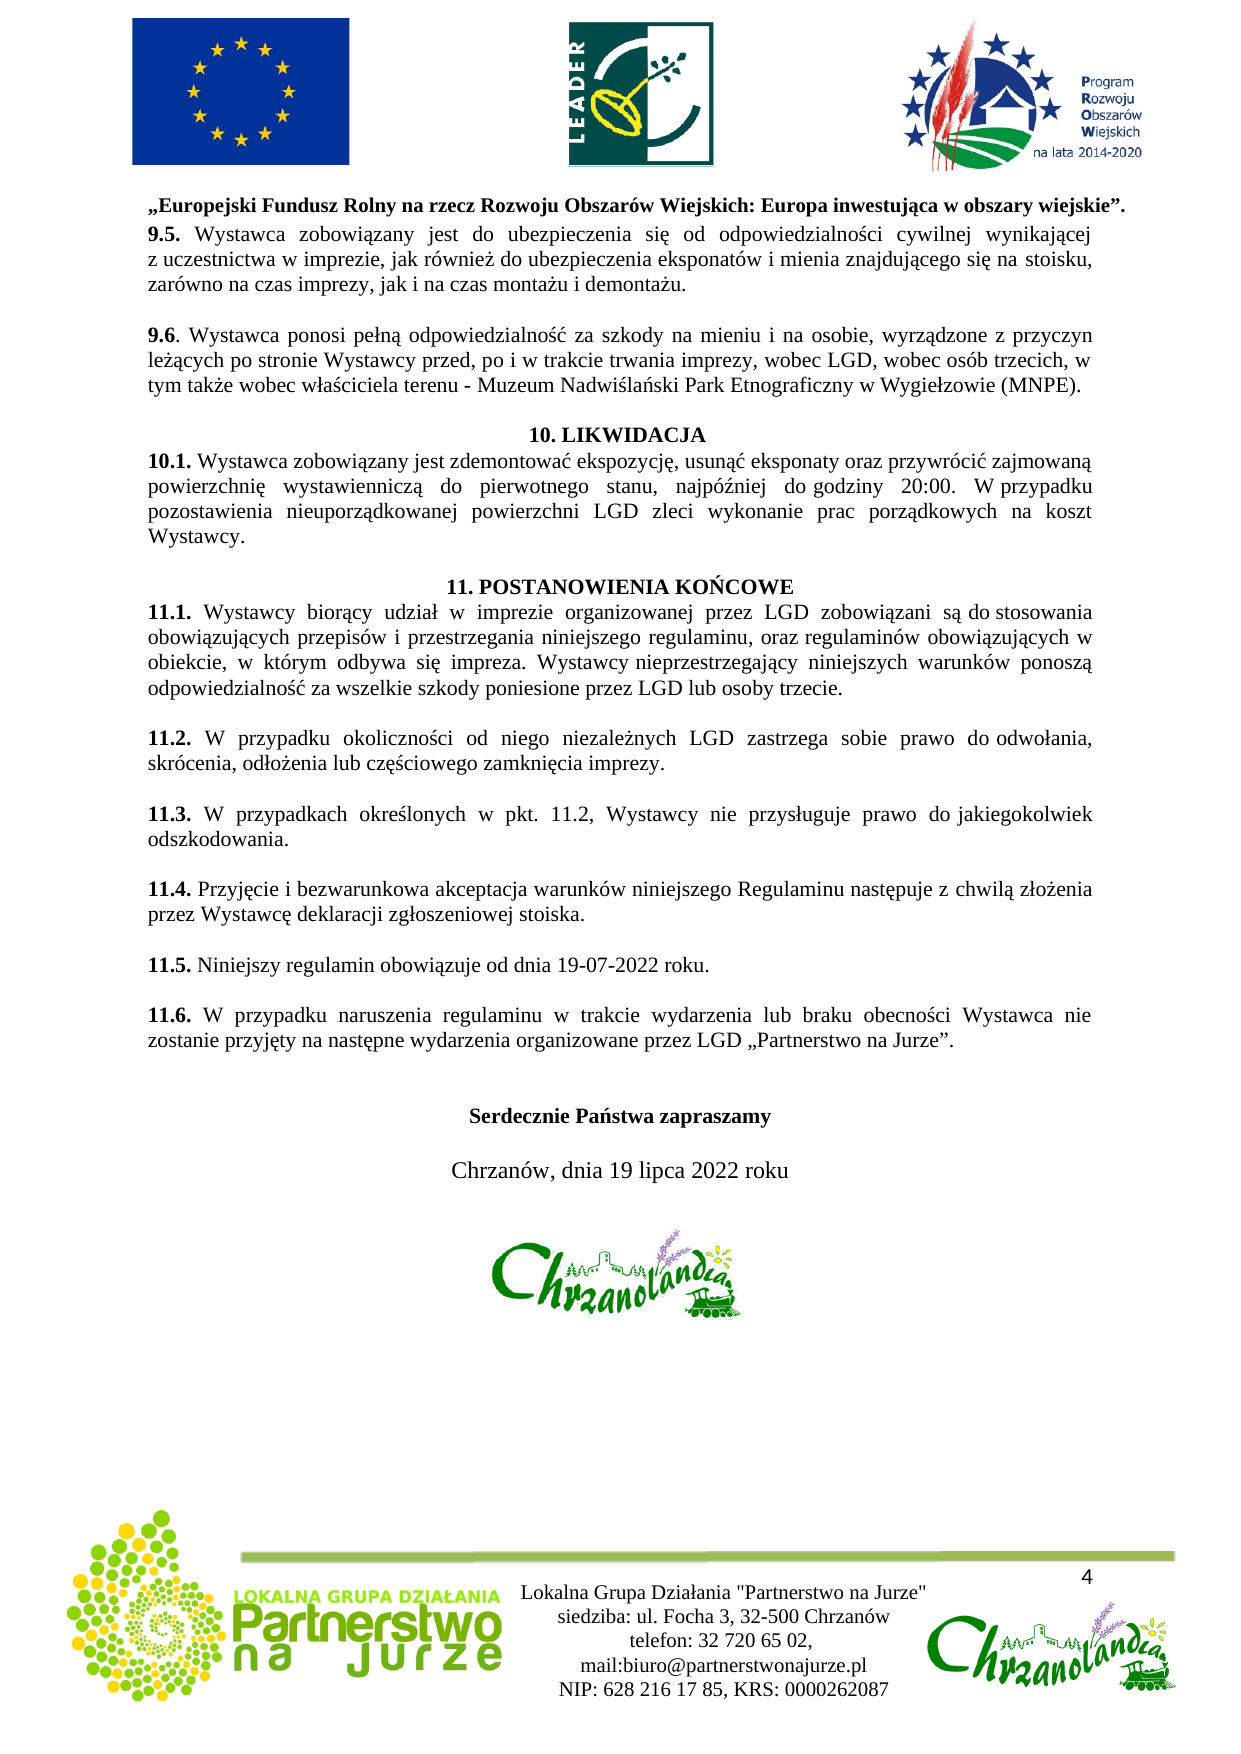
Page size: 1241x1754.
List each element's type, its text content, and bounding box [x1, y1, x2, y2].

picture [66, 1510, 1181, 1702]
text 11.3. W przypadkach określonych w pkt. 11.2, Wystawcy nie przysługuje prawo do jakiegokolwiek odszkodowania. [148, 801, 1093, 851]
text 11. POSTANOWIENIA KOŃCOWE [148, 574, 1093, 599]
text 10. LIKWIDACJA [148, 422, 1093, 448]
text 11.1. Wystawcy biorący udział w imprezie organizowanej przez LGD zobowiązani są do stosowania obowiązujących przepisów i przestrzegania niniejszego regulaminu, oraz regulaminów obowiązujących w obiekcie, w którym odbywa się impreza. Wystawcy nieprzestrzegający niniejszych warunków ponoszą odpowiedzialność za wszelkie szkody poniesione przez LGD lub osoby trzecie. [148, 599, 1093, 700]
picture [890, 9, 1161, 186]
picture [567, 21, 716, 167]
text 11.2. W przypadku okoliczności od niego niezależnych LGD zastrzega sobie prawo do odwołania, skrócenia, odłożenia lub częściowego zamknięcia imprezy. [148, 725, 1093, 775]
text Serdecznie Państwa zapraszamy [148, 1103, 1093, 1128]
picture [132, 18, 350, 165]
picture [925, 1599, 1178, 1693]
text 11.5. Niniejszy regulamin obowiązuje od dnia 19-07-2022 roku. [148, 952, 1093, 977]
text 9.6. Wystawca ponosi pełną odpowiedzialność za szkody na mieniu i na osobie, wyrządzone z przyczyn leżących po stronie Wystawcy przed, po i w trakcie trwania imprezy, wobec LGD, wobec osób trzecich, w tym także wobec właściciela terenu - Muzeum Nadwiślański Park Etnograficzny w Wygiełzowie (MNPE). [148, 322, 1093, 397]
text 10.1. Wystawca zobowiązany jest zdemontować ekspozycję, usunąć eksponaty oraz przywrócić zajmowaną powierzchnię wystawienniczą do pierwotnego stanu, najpóźniej do godziny 20:00. W przypadku pozostawienia nieuporządkowanej powierzchni LGD zleci wykonanie prac porządkowych na koszt Wystawcy. [148, 448, 1093, 548]
text 9.5. Wystawca zobowiązany jest do ubezpieczenia się od odpowiedzialności cywilnej wynikającej z uczestnictwa w imprezie, jak również do ubezpieczenia eksponatów i mienia znajdującego się na stoisku, zarówno na czas imprezy, jak i na czas montażu i demontażu. [148, 221, 1093, 296]
text Chrzanów, dnia 19 lipca 2022 roku [148, 1156, 1093, 1184]
text 11.4. Przyjęcie i bezwarunkowa akceptacja warunków niniejszego Regulaminu następuje z chwilą złożenia przez Wystawcę deklaracji zgłoszeniowej stoiska. [148, 876, 1093, 927]
text 11.6. W przypadku naruszenia regulaminu w trakcie wydarzenia lub braku obecności Wystawca nie zostanie przyjęty na następne wydarzenia organizowane przez LGD „Partnerstwo na Jurze”. [148, 1002, 1093, 1053]
picture [489, 1226, 743, 1320]
